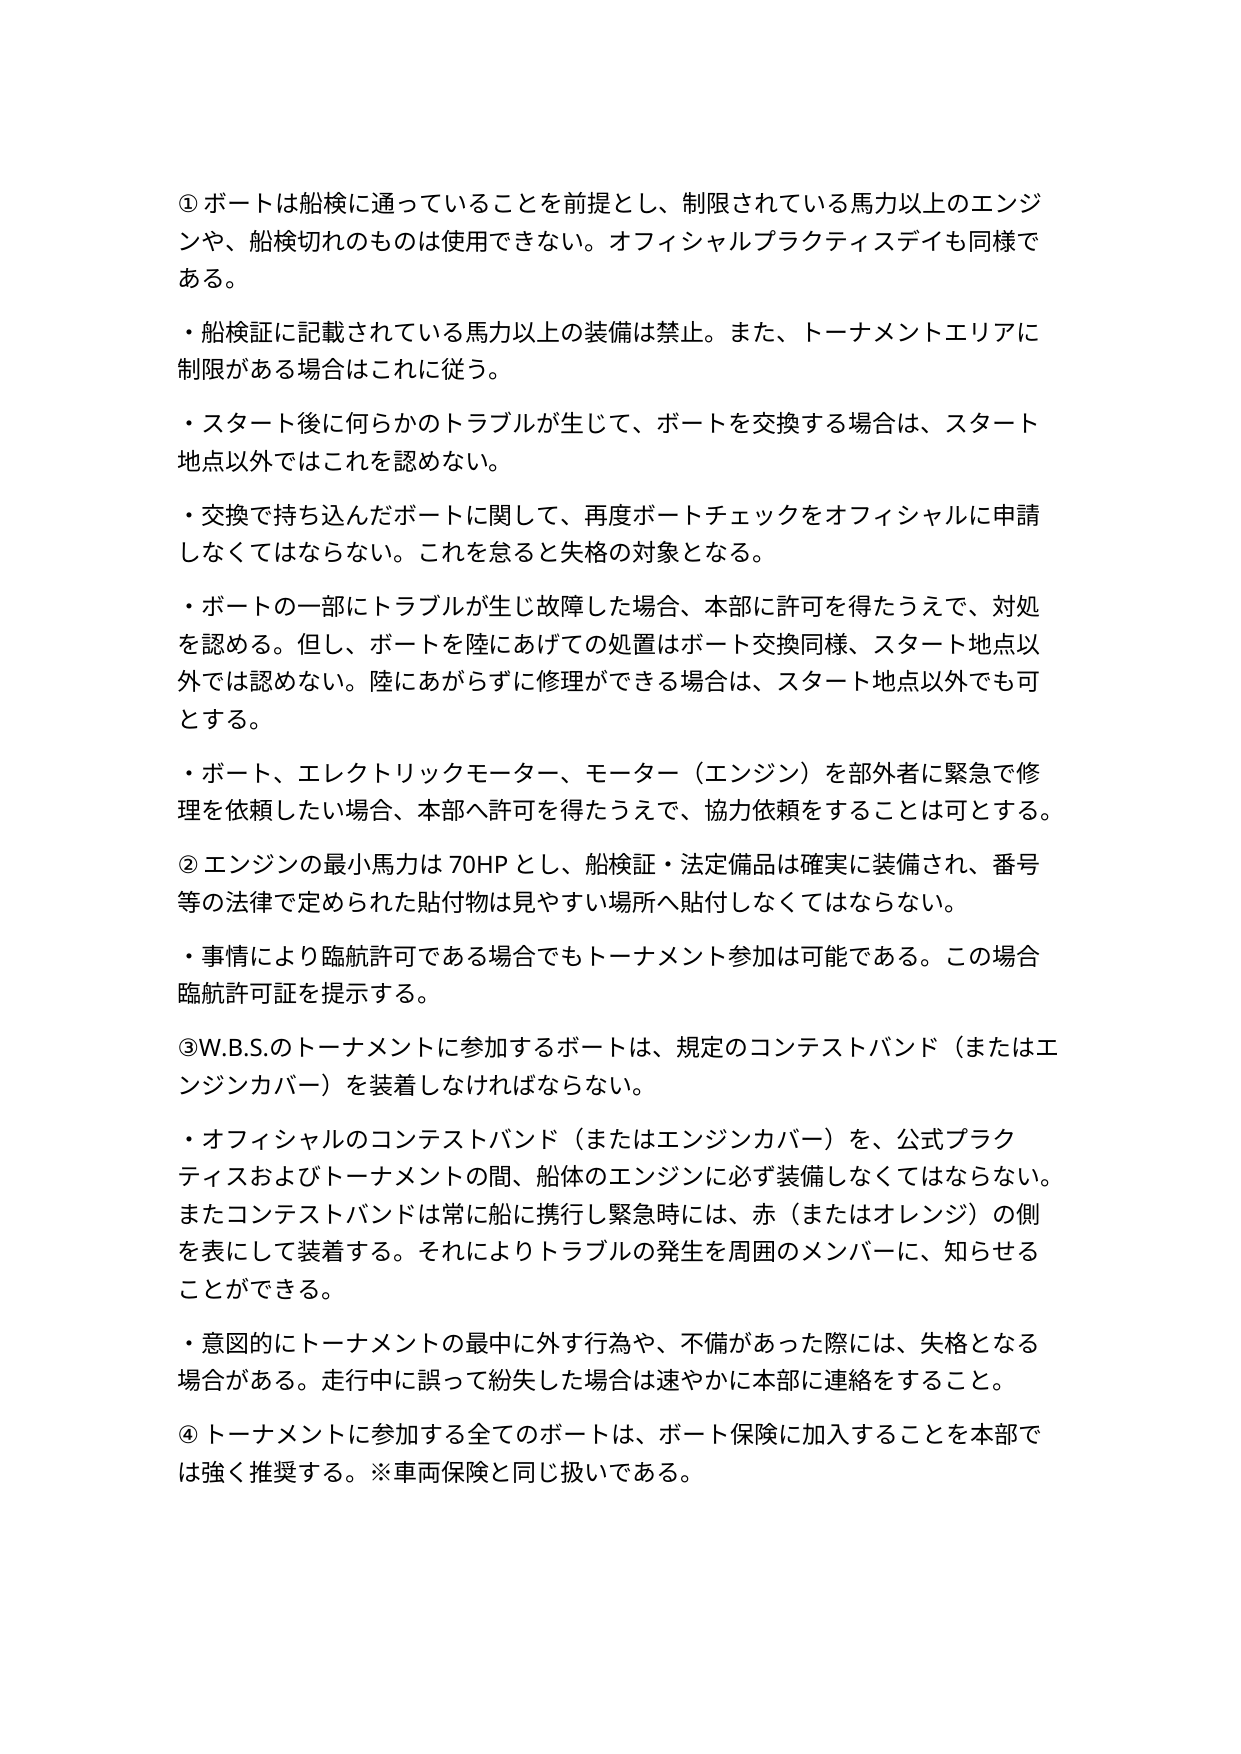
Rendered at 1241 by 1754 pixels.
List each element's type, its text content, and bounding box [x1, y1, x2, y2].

text ①ボートは船検に通っていることを前提とし、制限されている馬力以上のエンジンや、船検切れのものは使用できない。オフィシャルプラクティスデイも同様である。 [177, 183, 1063, 296]
text ・ボート、エレクトリックモーター、モーター（エンジン）を部外者に緊急で修理を依頼したい場合、本部へ許可を得たうえで、協力依頼をすることは可とする。 [177, 753, 1063, 828]
text ・交換で持ち込んだボートに関して、再度ボートチェックをオフィシャルに申請しなくてはならない。これを怠ると失格の対象となる。 [177, 495, 1063, 570]
text ・意図的にトーナメントの最中に外す行為や、不備があった際には、失格となる場合がある。走行中に誤って紛失した場合は速やかに本部に連絡をすること。 [177, 1323, 1063, 1398]
text ④トーナメントに参加する全てのボートは、ボート保険に加入することを本部では強く推奨する。※車両保険と同じ扱いである。 [177, 1414, 1063, 1489]
text ・スタート後に何らかのトラブルが生じて、ボートを交換する場合は、スタート地点以外ではこれを認めない。 [177, 404, 1063, 479]
text ③W.B.S.のトーナメントに参加するボートは、規定のコンテストバンド（またはエンジンカバー）を装着しなければならない。 [177, 1027, 1063, 1102]
text ・船検証に記載されている馬力以上の装備は禁止。また、トーナメントエリアに制限がある場合はこれに従う。 [177, 312, 1063, 387]
text ②エンジンの最小馬力は 70HPとし、船検証・法定備品は確実に装備され、番号等の法律で定められた貼付物は見やすい場所へ貼付しなくてはならない。 [177, 844, 1063, 919]
text ・ボートの一部にトラブルが生じ故障した場合、本部に許可を得たうえで、対処を認める。但し、ボートを陸にあげての処置はボート交換同様、スタート地点以外では認めない。陸にあがらずに修理ができる場合は、スタート地点以外でも可とする。 [177, 587, 1063, 737]
text ・オフィシャルのコンテストバンド（またはエンジンカバー）を、公式プラクティスおよびトーナメントの間、船体のエンジンに必ず装備しなくてはならない。またコンテストバンドは常に船に携行し緊急時には、赤（またはオレンジ）の側を表にして装着する。それによりトラブルの発生を周囲のメンバーに、知らせることができる。 [177, 1119, 1063, 1306]
text ・事情により臨航許可である場合でもトーナメント参加は可能である。この場合臨航許可証を提示する。 [177, 936, 1063, 1011]
